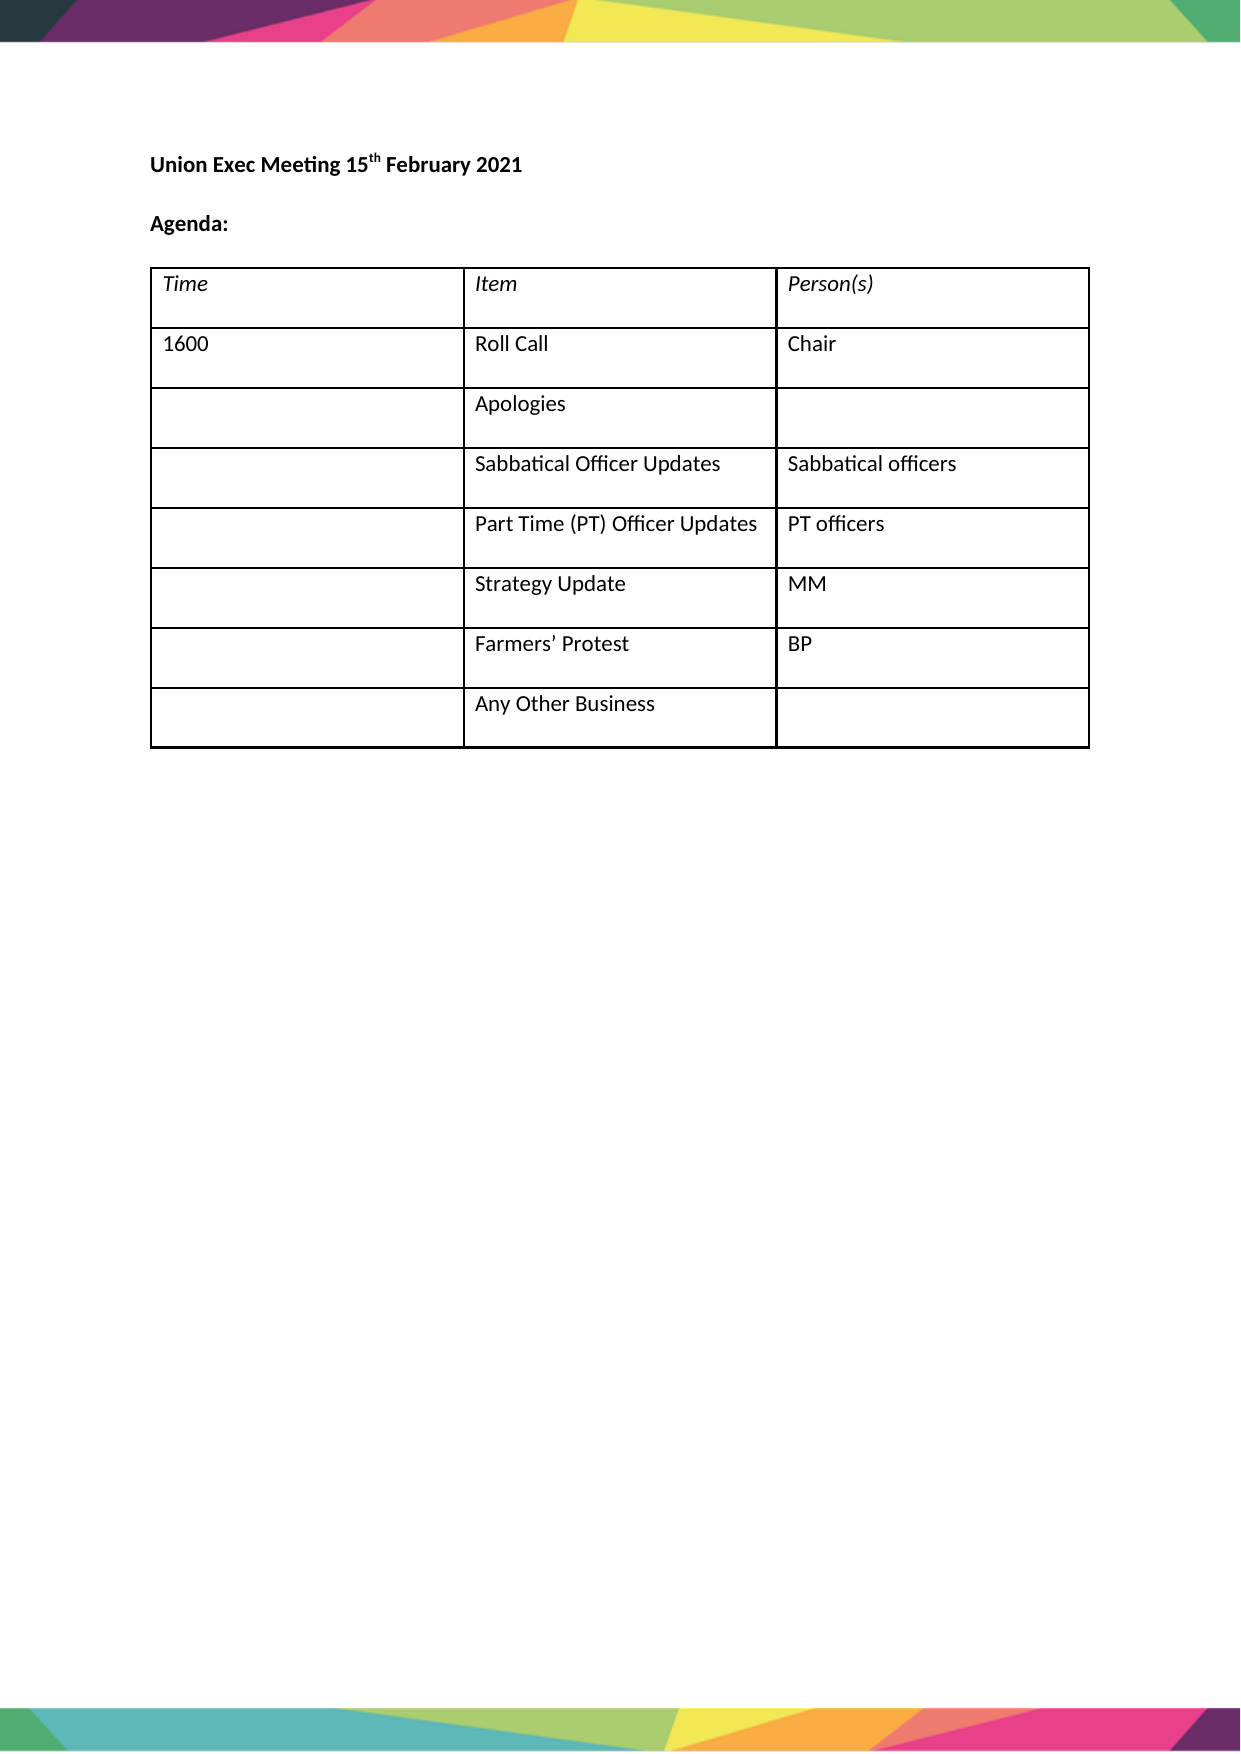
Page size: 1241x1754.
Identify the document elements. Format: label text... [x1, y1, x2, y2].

table_header Person(s) [778, 269, 1088, 327]
table_cell [152, 389, 463, 447]
table_cell [152, 629, 463, 687]
table_cell Apologies [465, 389, 775, 447]
table_cell [778, 389, 1088, 447]
table_header Time [152, 269, 463, 327]
table_cell Sabbatical Officer Updates [465, 449, 775, 507]
text Union Exec Meeting 15th February 2021 [150, 150, 1090, 178]
table_cell MM [778, 569, 1088, 627]
picture [0, 0, 1241, 44]
table_cell Part Time (PT) Officer Updates [465, 509, 775, 567]
table_cell Chair [778, 329, 1088, 387]
table_cell PT officers [778, 509, 1088, 567]
picture [0, 1708, 1241, 1753]
table_cell [152, 509, 463, 567]
table_cell [152, 449, 463, 507]
table_cell Farmers’ Protest [465, 629, 775, 687]
table_cell 1600 [152, 329, 463, 387]
table_cell Sabbatical officers [778, 449, 1088, 507]
table_header Item [465, 269, 775, 327]
text Agenda: [150, 209, 1090, 237]
table_cell [152, 689, 463, 746]
table_cell [778, 689, 1088, 746]
table_cell BP [778, 629, 1088, 687]
table_cell Any Other Business [465, 689, 775, 746]
table_cell [152, 569, 463, 627]
table_cell Roll Call [465, 329, 775, 387]
table_cell Strategy Update [465, 569, 775, 627]
